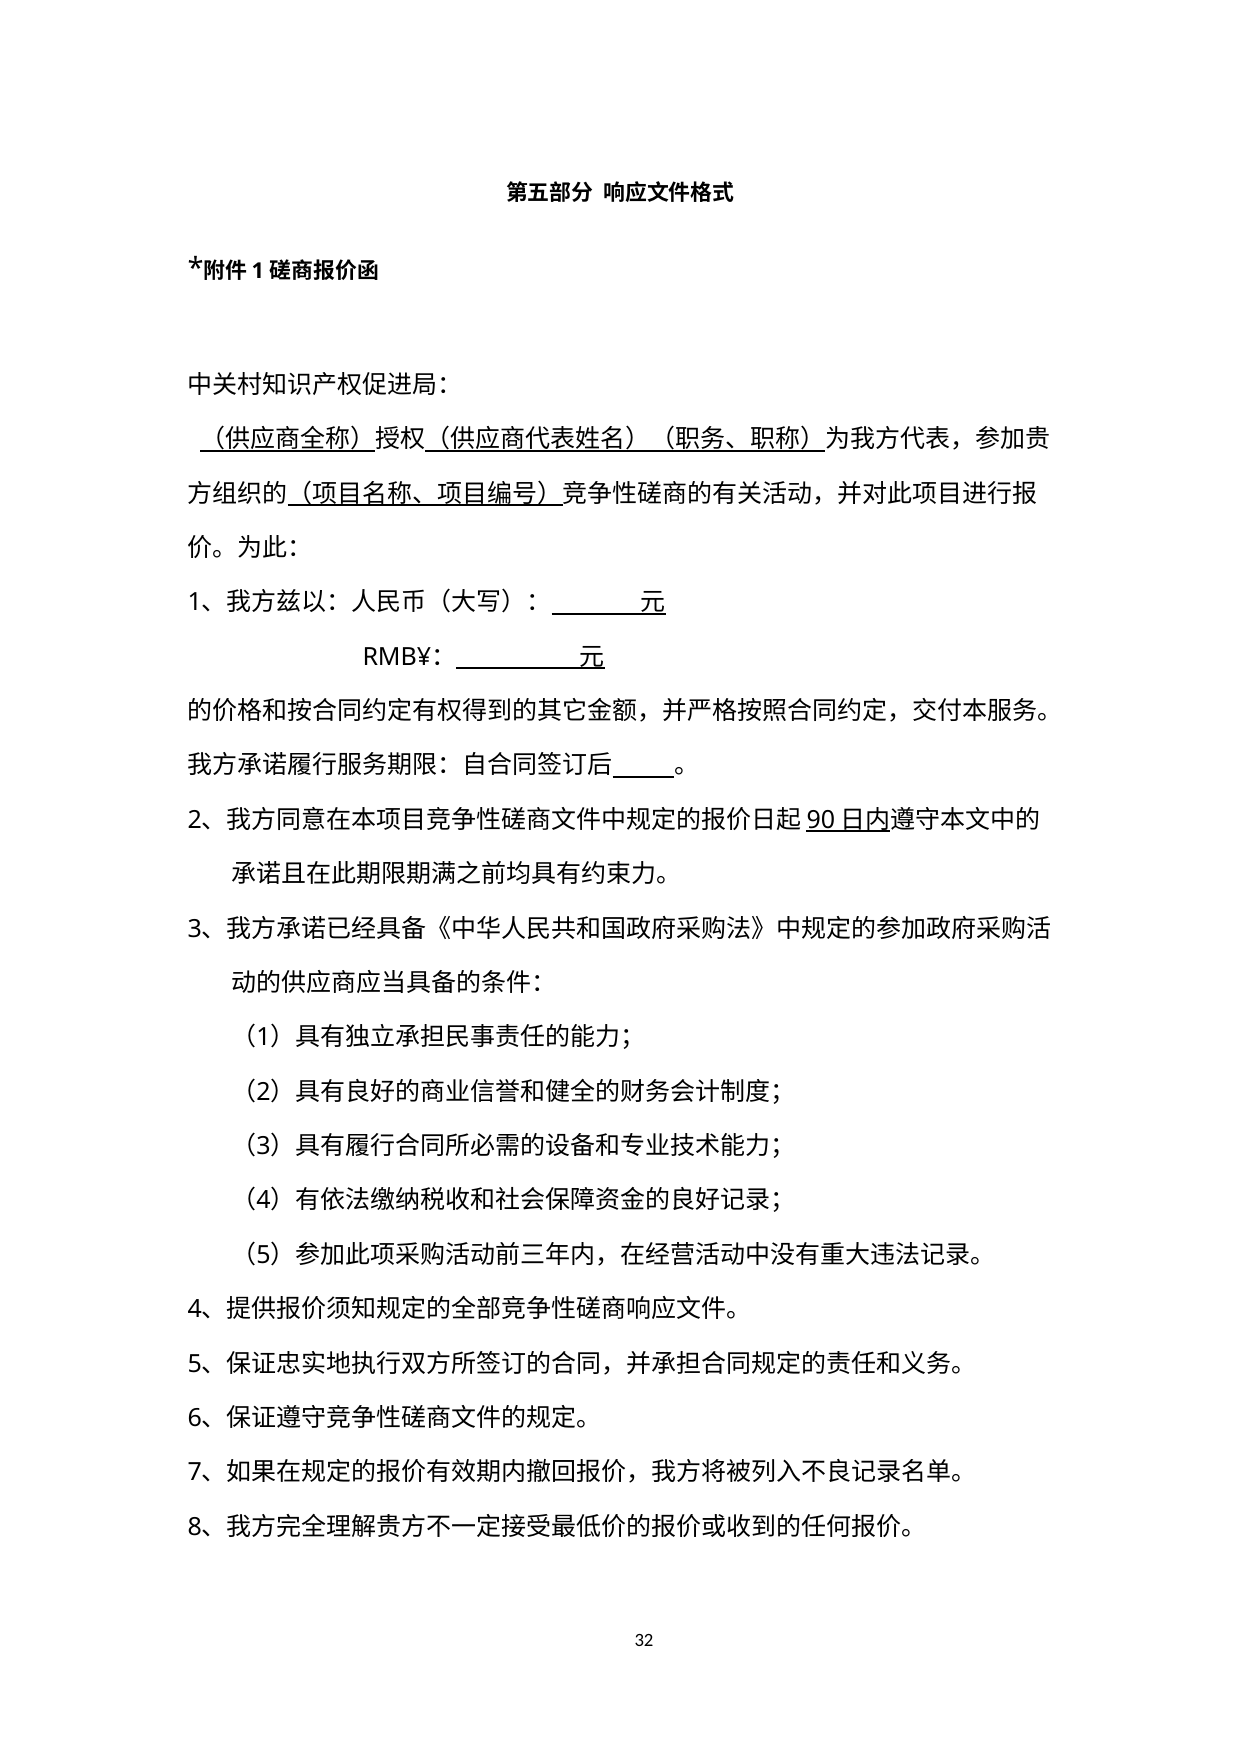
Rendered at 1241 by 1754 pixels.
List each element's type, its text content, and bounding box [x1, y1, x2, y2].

text 1、我方兹以：人民币（大写）： 元 [187, 582, 1053, 618]
subtitle *附件1 磋商报价函 [187, 247, 1053, 287]
text 3、我方承诺已经具备《中华人民共和国政府采购法》中规定的参加政府采购活动的供应商应当具备的条件： [187, 908, 1053, 999]
text （2）具有良好的商业信誉和健全的财务会计制度； [231, 1071, 1053, 1107]
text （3）具有履行合同所必需的设备和专业技术能力； [231, 1126, 1053, 1162]
text （供应商全称）授权（供应商代表姓名）（职务、职称）为我方代表，参加贵方组织的（项目名称、项目编号）竞争性磋商的有关活动，并对此项目进行报价。为此： [187, 419, 1053, 564]
text （4）有依法缴纳税收和社会保障资金的良好记录； [231, 1180, 1053, 1216]
text 中关村知识产权促进局： [187, 364, 1053, 401]
text （1）具有独立承担民事责任的能力； [231, 1017, 1053, 1053]
text 8、我方完全理解贵方不一定接受最低价的报价或收到的任何报价。 [187, 1506, 1053, 1542]
text 我方承诺履行服务期限：自合同签订后 。 [187, 745, 1053, 781]
text 5、保证忠实地执行双方所签订的合同，并承担合同规定的责任和义务。 [187, 1343, 1053, 1379]
subtitle 第五部分 响应文件格式 [187, 175, 1053, 207]
text 7、如果在规定的报价有效期内撤回报价，我方将被列入不良记录名单。 [187, 1452, 1053, 1488]
text 的价格和按合同约定有权得到的其它金额，并严格按照合同约定，交付本服务。 [187, 691, 1053, 727]
text RMB¥： 元 [187, 636, 1053, 672]
text 2、我方同意在本项目竞争性磋商文件中规定的报价日起90日内遵守本文中的承诺且在此期限期满之前均具有约束力。 [187, 799, 1053, 890]
text 4、提供报价须知规定的全部竞争性磋商响应文件。 [187, 1289, 1053, 1325]
text （5）参加此项采购活动前三年内，在经营活动中没有重大违法记录。 [231, 1234, 1053, 1271]
text 6、保证遵守竞争性磋商文件的规定。 [187, 1397, 1053, 1434]
